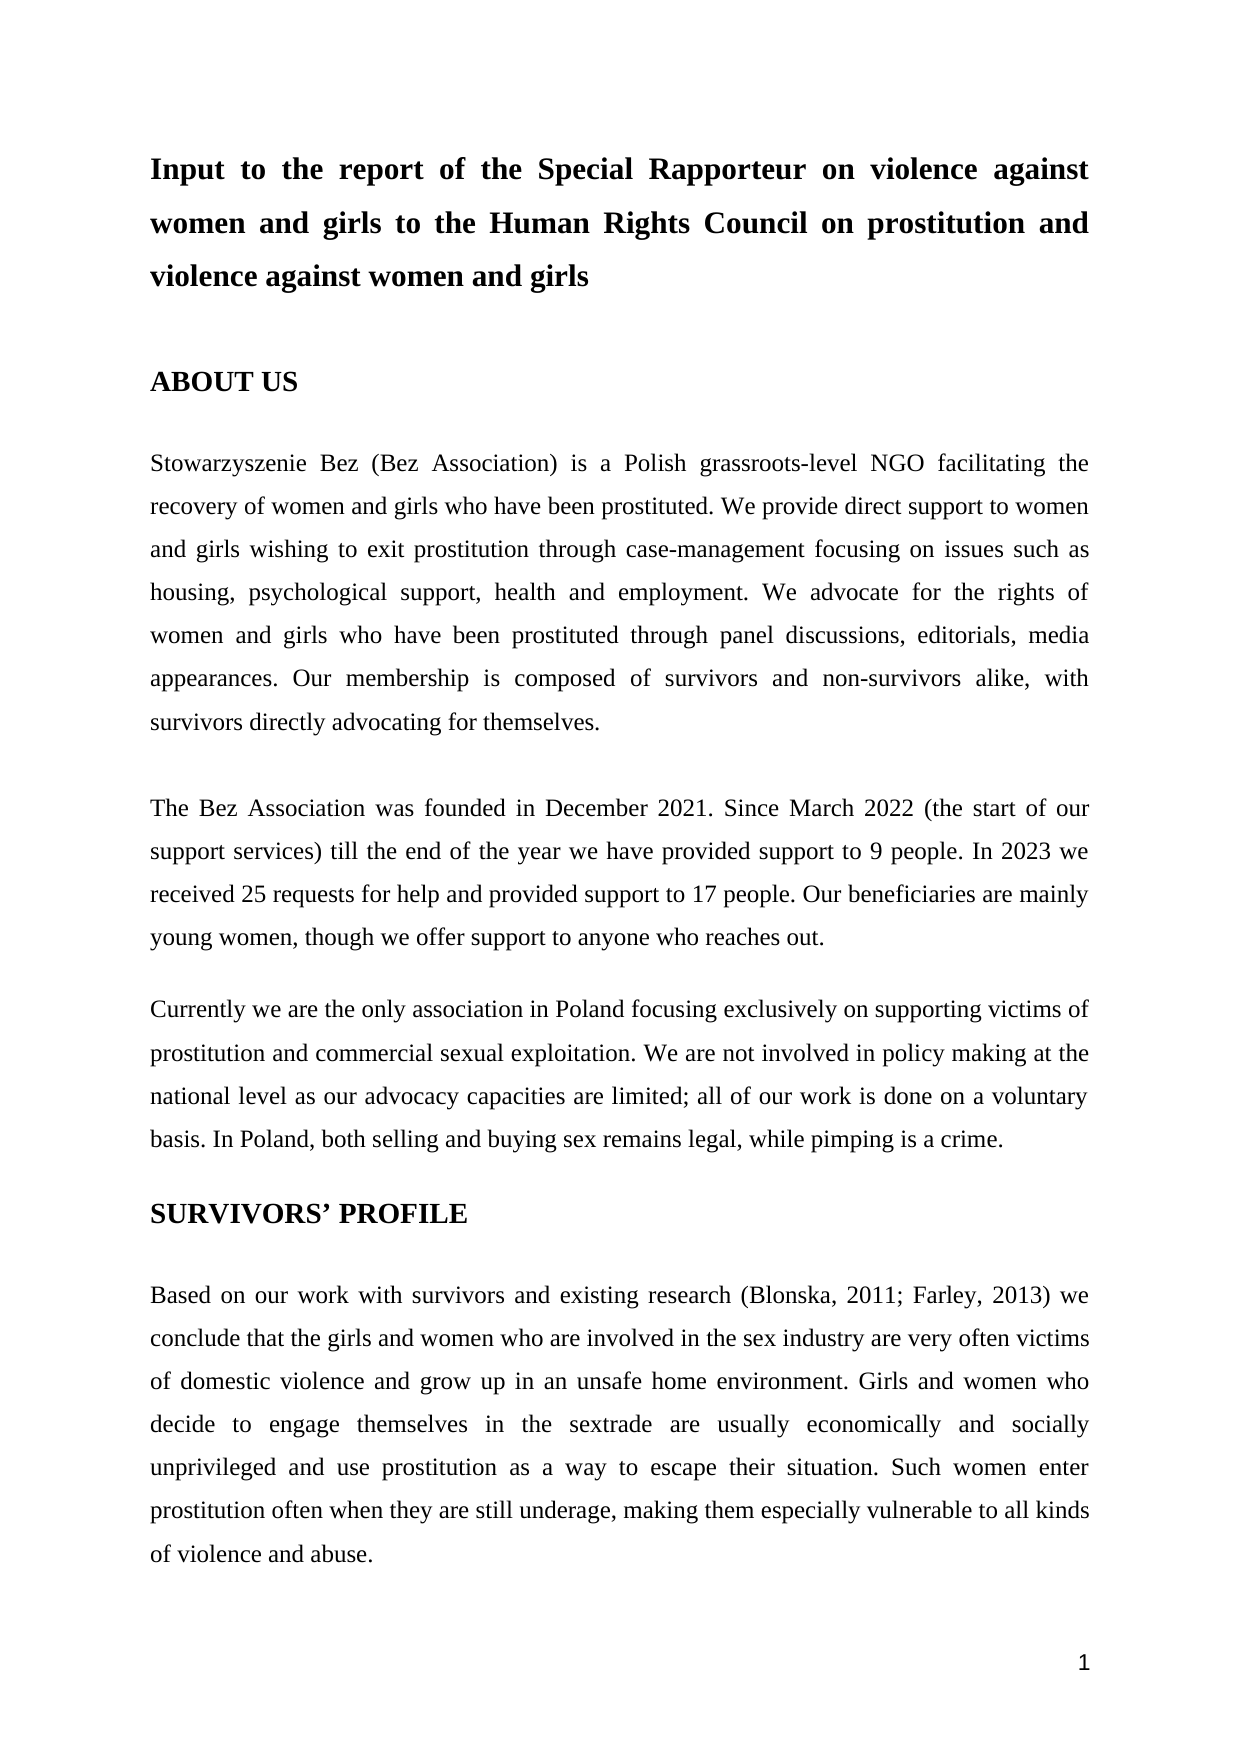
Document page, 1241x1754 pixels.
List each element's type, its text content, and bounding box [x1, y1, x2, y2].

subtitle ABOUT US [150, 312, 1090, 398]
text The Bez Association was founded in December 2021. Since March 2022 (the start of our support services) till the end of the year we have provided support to 9 people. In 2023 we received 25 requests for help and provided support to 17 people. Our beneficiaries are mainly young women, though we offer support to anyone who reaches out. [150, 793, 1090, 951]
subtitle SURVIVORS’ PROFILE [150, 1196, 1090, 1230]
text Input to the report of the Special Rapporteur on violence against women and girls to the Human Rights Council on prostitution and violence against women and girls [150, 150, 1090, 294]
text Stowarzyszenie Bez (Bez Association) is a Polish grassroots-level NGO facilitating the recovery of women and girls who have been prostituted. We provide direct support to women and girls wishing to exit prostitution through case-management focusing on issues such as housing, psychological support, health and employment. We advocate for the rights of women and girls who have been prostituted through panel discussions, editorials, media appearances. Our membership is composed of survivors and non-survivors alike, with survivors directly advocating for themselves. [150, 448, 1090, 735]
text Based on our work with survivors and existing research (Blonska, 2011; Farley, 2013) we conclude that the girls and women who are involved in the sex industry are very often victims of domestic violence and grow up in an unsafe home environment. Girls and women who decide to engage themselves in the sextrade are usually economically and socially unprivileged and use prostitution as a way to escape their situation. Such women enter prostitution often when they are still underage, making them especially vulnerable to all kinds of violence and abuse. [150, 1280, 1090, 1567]
text Currently we are the only association in Poland focusing exclusively on supporting victims of prostitution and commercial sexual exploitation. We are not involved in policy making at the national level as our advocacy capacities are limited; all of our work is done on a voluntary basis. In Poland, both selling and buying sex remains legal, while pimping is a crime. [150, 994, 1090, 1153]
